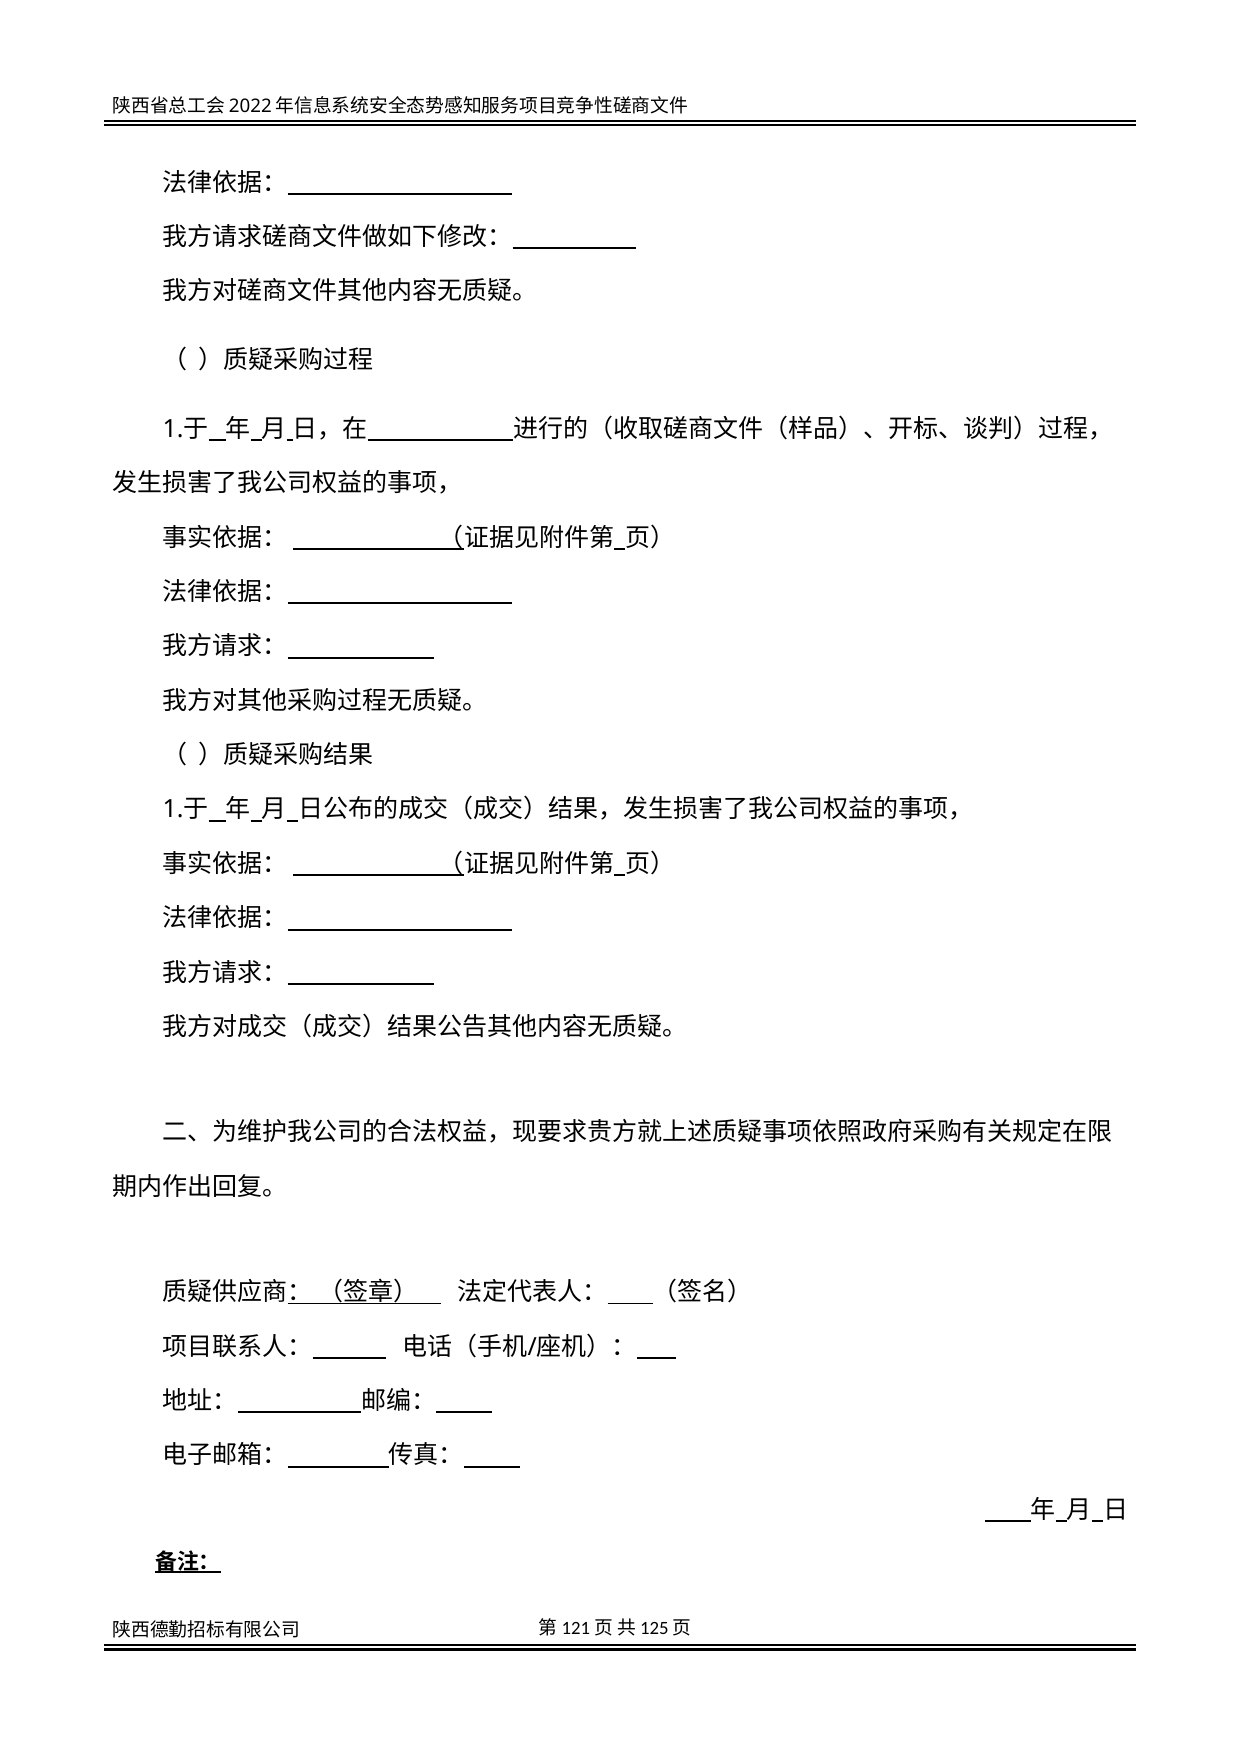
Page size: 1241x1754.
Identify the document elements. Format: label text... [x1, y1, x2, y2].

text 我方请求： [112, 626, 1128, 662]
text 我方对磋商文件其他内容无质疑。 [112, 271, 1128, 307]
text 我方请求磋商文件做如下修改： [112, 216, 1128, 253]
text 我方请求： [112, 952, 1128, 988]
text 我方对其他采购过程无质疑。 [112, 680, 1128, 716]
text 1.于 年 月 日公布的成交（成交）结果，发生损害了我公司权益的事项， [112, 789, 1128, 825]
text 法律依据： [112, 162, 1128, 198]
text 项目联系人： 电话（手机/座机）： [112, 1326, 1128, 1362]
text 二、为维护我公司的合法权益，现要求贵方就上述质疑事项依照政府采购有关规定在限期内作出回复。 [112, 1112, 1128, 1202]
text （ ）质疑采购过程 [112, 325, 1115, 390]
text 事实依据： （证据见附件第 页） [112, 843, 1128, 879]
text 年 月 日 [112, 1489, 1128, 1525]
text 地址： 邮编： [112, 1380, 1128, 1417]
text 电子邮箱： 传真： [112, 1435, 1128, 1471]
text 事实依据： （证据见附件第 页） [112, 517, 1128, 553]
text 质疑供应商： （签章） 法定代表人： （签名） [112, 1272, 1128, 1308]
text 1.于 年 月 日，在 进行的（收取磋商文件（样品）、开标、谈判）过程，发生损害了我公司权益的事项， [112, 408, 1128, 499]
text 法律依据： [112, 571, 1128, 608]
text （ ）质疑采购结果 [112, 734, 1128, 771]
text 我方对成交（成交）结果公告其他内容无质疑。 [112, 1006, 1128, 1043]
text 备注： [100, 1543, 1128, 1576]
text 法律依据： [112, 898, 1128, 934]
